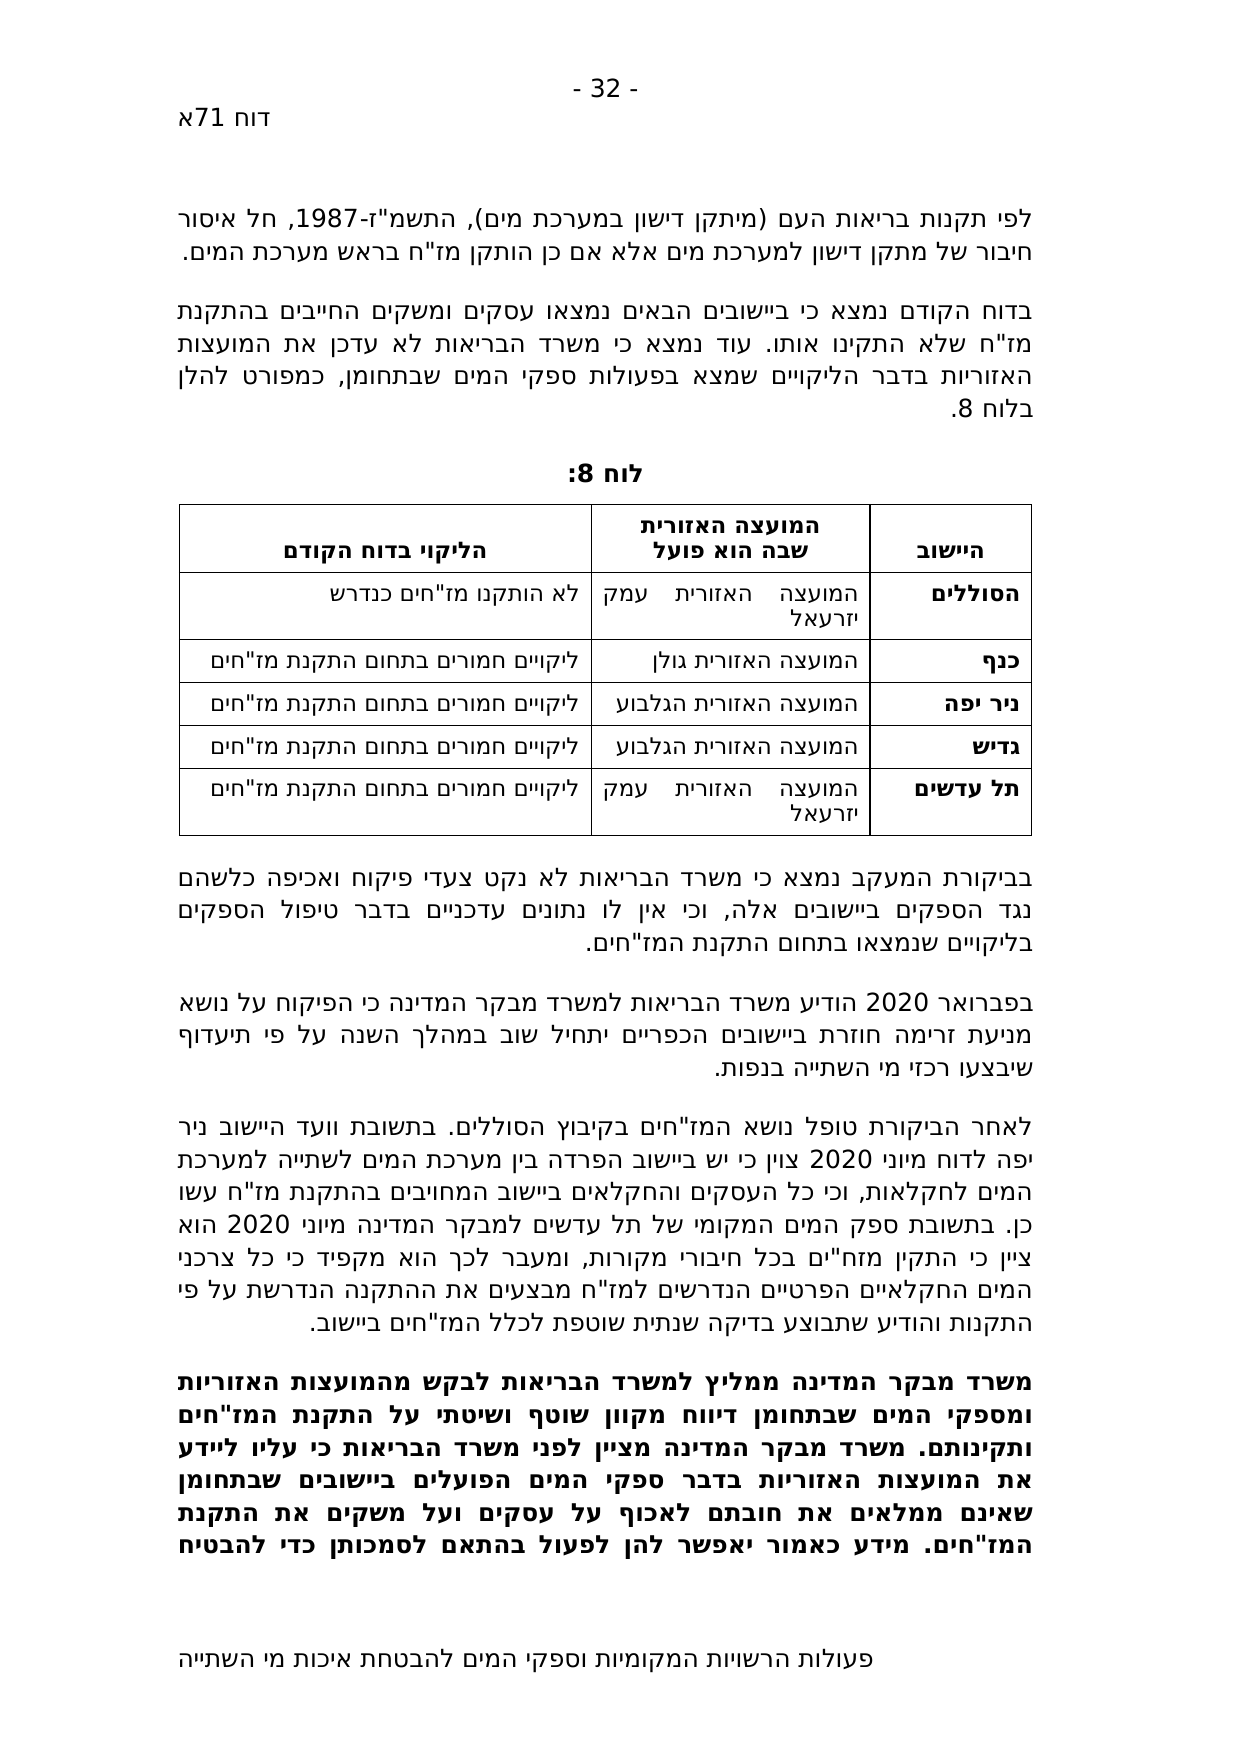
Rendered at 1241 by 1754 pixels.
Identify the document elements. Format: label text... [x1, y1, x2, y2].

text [177, 1367, 1033, 1560]
table_header המועצה האזורית שבה הוא פועל [592, 505, 869, 572]
table_cell המועצה האזורית עמק יזרעאל [592, 573, 869, 639]
table_cell ליקויים חמורים בתחום התקנת מז"חים [180, 769, 591, 835]
table_cell ניר יפה [871, 683, 1031, 725]
text לוח 8: [177, 459, 1033, 488]
table_cell המועצה האזורית גולן [592, 640, 869, 682]
table_cell לא הותקנו מז"חים כנדרש [180, 573, 591, 639]
table_cell הסוללים [871, 573, 1031, 639]
table_cell ליקויים חמורים בתחום התקנת מז"חים [180, 683, 591, 725]
text בפברואר 2020 הודיע משרד הבריאות למשרד מבקר המדינה כי הפיקוח על נושא מניעת זרימה חוזרת ביישובים הכפריים יתחיל שוב במהלך השנה על פי תיעדוף שיבצעו רכזי מי השתייה בנפות. [177, 988, 1033, 1082]
table_header הליקוי בדוח הקודם [180, 505, 591, 572]
table_cell המועצה האזורית הגלבוע [592, 683, 869, 725]
text לפי תקנות בריאות העם (מיתקן דישון במערכת מים), התשמ"ז-1987, חל איסור חיבור של מתקן דישון למערכת מים אלא אם כן הותקן מז"ח בראש מערכת המים. [177, 204, 1034, 266]
table_cell המועצה האזורית הגלבוע [592, 726, 869, 767]
table_cell ליקויים חמורים בתחום התקנת מז"חים [180, 640, 591, 682]
table_cell כנף [871, 640, 1031, 682]
table_cell המועצה האזורית עמק יזרעאל [592, 769, 869, 835]
table_cell ליקויים חמורים בתחום התקנת מז"חים [180, 726, 591, 767]
text בדוח הקודם נמצא כי ביישובים הבאים נמצאו עסקים ומשקים החייבים בהתקנת מז"ח שלא התקינו אותו. עוד נמצא כי משרד הבריאות לא עדכן את המועצות האזוריות בדבר הליקויים שמצא בפעולות ספקי המים שבתחומן, כמפורט להלן בלוח 8. [177, 296, 1033, 423]
table_header היישוב [871, 505, 1031, 572]
text בביקורת המעקב נמצא כי משרד הבריאות לא נקט צעדי פיקוח ואכיפה כלשהם נגד הספקים ביישובים אלה, וכי אין לו נתונים עדכניים בדבר טיפול הספקים בליקויים שנמצאו בתחום התקנת המז"חים. [177, 863, 1033, 957]
text לאחר הביקורת טופל נושא המז"חים בקיבוץ הסוללים. בתשובת וועד היישוב ניר יפה לדוח מיוני 2020 צוין כי יש ביישוב הפרדה בין מערכת המים לשתייה למערכת המים לחקלאות, וכי כל העסקים והחקלאים ביישוב המחויבים בהתקנת מז"ח עשו כן. בתשובת ספק המים המקומי של תל עדשים למבקר המדינה מיוני 2020 הוא ציין כי התקין מזח"ים בכל חיבורי מקורות, ומעבר לכך הוא מקפיד כי כל צרכני המים החקלאיים הפרטיים הנדרשים למז"ח מבצעים את ההתקנה הנדרשת על פי התקנות והודיע שתבוצע בדיקה שנתית שוטפת לכלל המז"חים ביישוב. [177, 1112, 1033, 1337]
table_cell תל עדשים [871, 769, 1031, 835]
table_cell גדיש [871, 726, 1031, 767]
